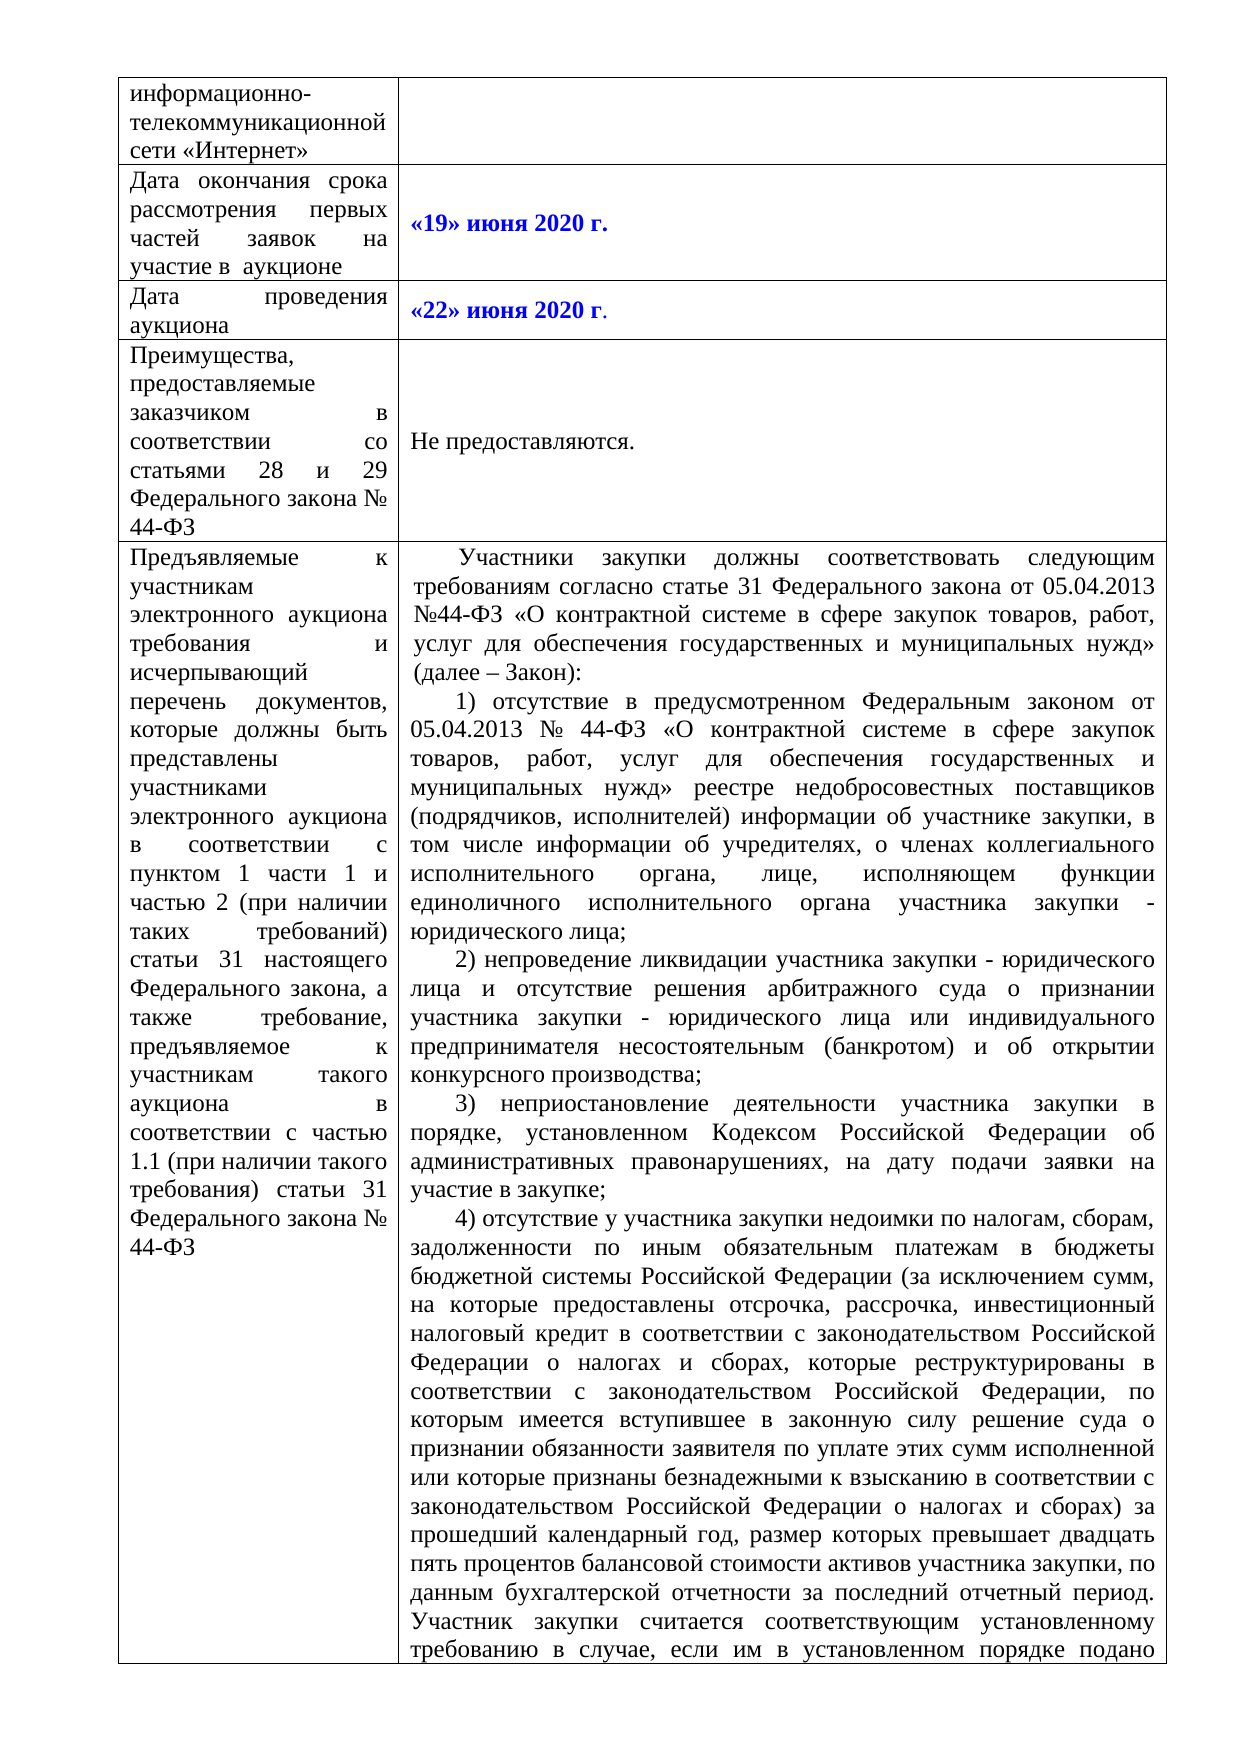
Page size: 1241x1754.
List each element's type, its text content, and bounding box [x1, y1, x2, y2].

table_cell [399, 542, 1166, 1663]
table_cell «19» июня 2020 г. [399, 165, 1166, 280]
table_cell «22» июня 2020 г. [399, 281, 1166, 339]
table_cell Преимущества, предоставляемые заказчиком в соответствии со статьями 28 и 29 Федерального закона № 44-ФЗ [119, 340, 398, 541]
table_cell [119, 78, 398, 164]
table_cell Дата проведения аукциона [119, 281, 398, 339]
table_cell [399, 78, 1166, 164]
table_cell Не предоставляются. [399, 340, 1166, 541]
table_cell Дата окончания срока рассмотрения первых частей заявок на участие в аукционе [119, 165, 398, 280]
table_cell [119, 542, 398, 1663]
